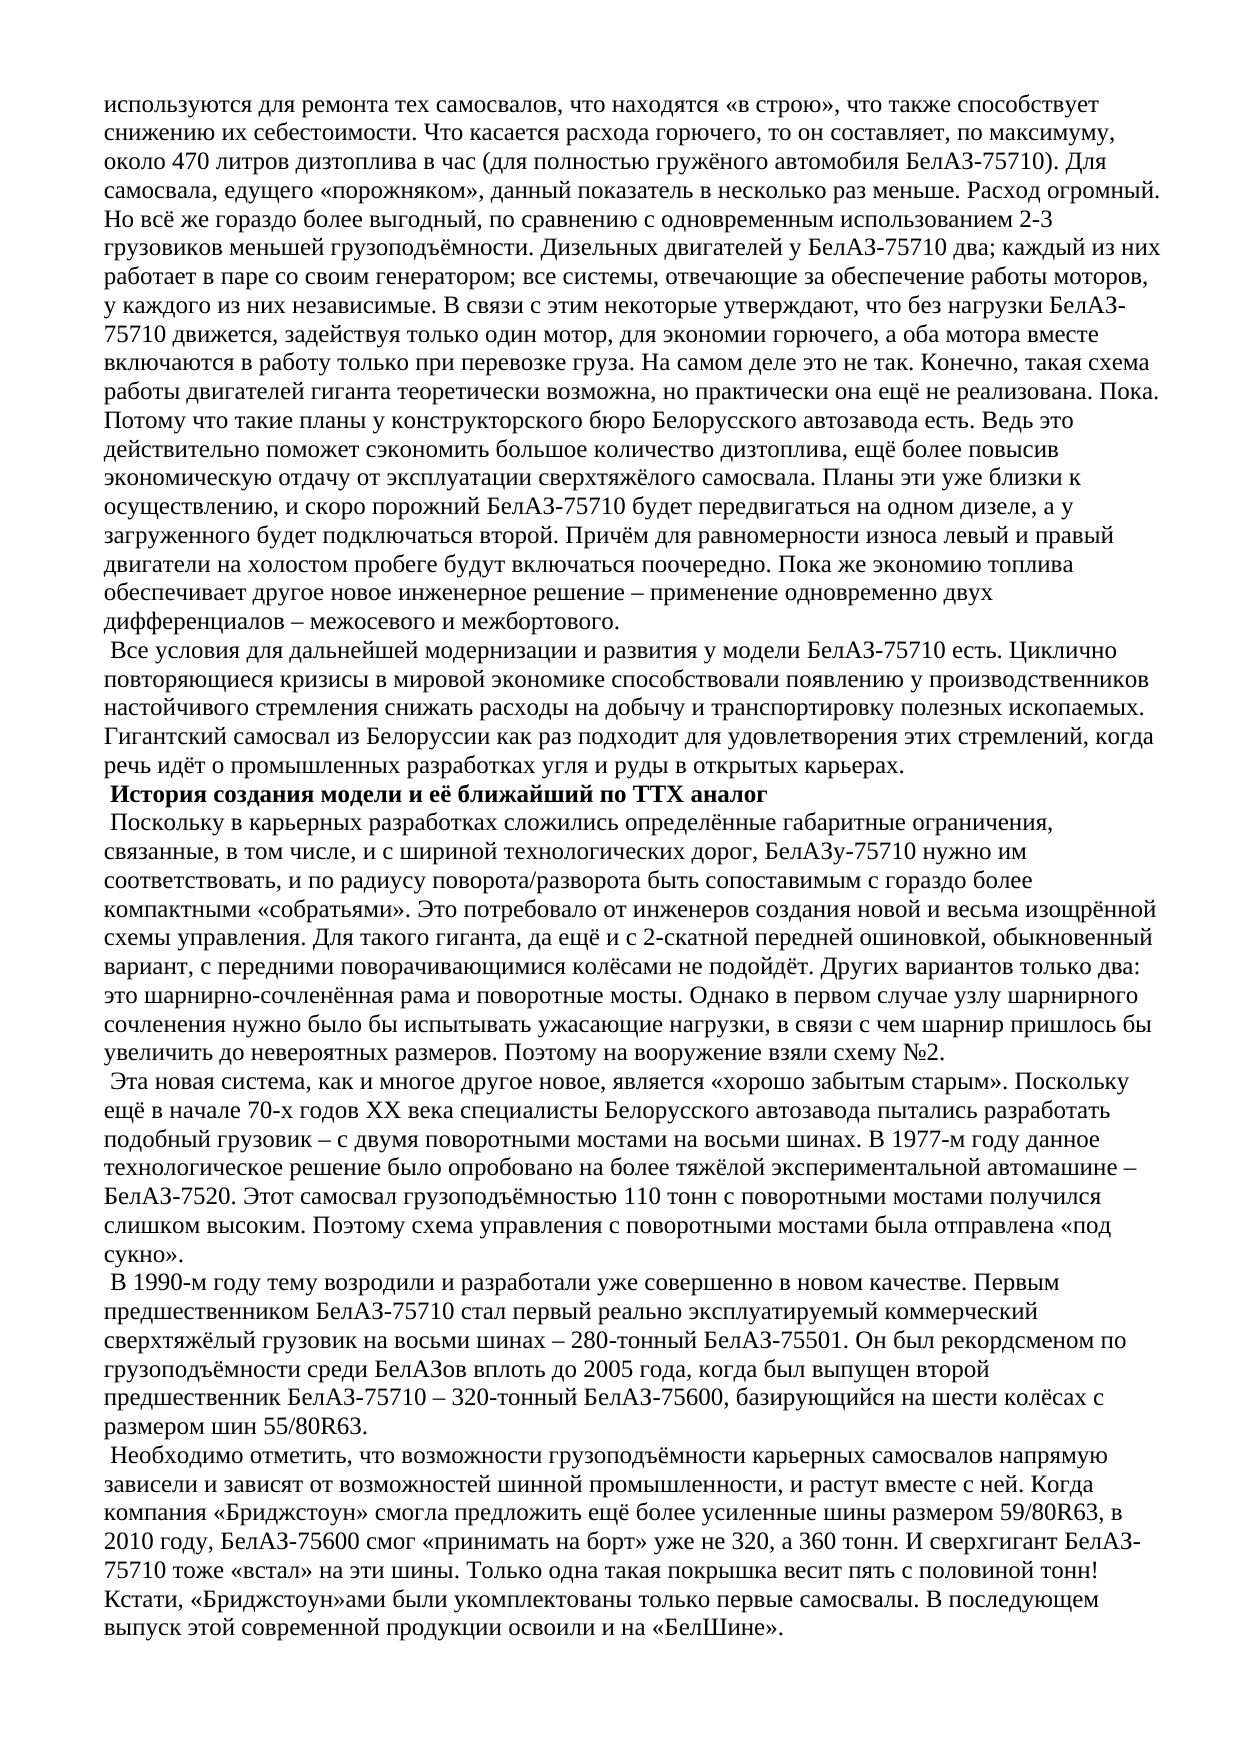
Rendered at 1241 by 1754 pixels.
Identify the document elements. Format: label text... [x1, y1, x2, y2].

text Эта новая система, как и многое другое новое, является «хорошо забытым старым». Поскольку ещё в начале 70-х годов ХХ века специалисты Белорусского автозавода пытались разработать подобный грузовик – с двумя поворотными мостами на восьми шинах. В 1977-м году данное технологическое решение было опробовано на более тяжёлой экспериментальной автомашине – БелАЗ-7520. Этот самосвал грузоподъёмностью 110 тонн с поворотными мостами получился слишком высоким. Поэтому схема управления с поворотными мостами была отправлена «под сукно». [103, 1066, 1167, 1267]
text Поскольку в карьерных разработках сложились определённые габаритные ограничения, связанные, в том числе, и с шириной технологических дорог, БелАЗу-75710 нужно им соответствовать, и по радиусу поворота/разворота быть сопоставимым с гораздо более компактными «собратьями». Это потребовало от инженеров создания новой и весьма изощрённой схемы управления. Для такого гиганта, да ещё и с 2-скатной передней ошиновкой, обыкновенный вариант, с передними поворачивающимися колёсами не подойдёт. Других вариантов только два: это шарнирно-сочленённая рама и поворотные мосты. Однако в первом случае узлу шарнирного сочленения нужно было бы испытывать ужасающие нагрузки, в связи с чем шарнир пришлось бы увеличить до невероятных размеров. Поэтому на вооружение взяли схему №2. [103, 807, 1167, 1066]
text Необходимо отметить, что возможности грузоподъёмности карьерных самосвалов напрямую зависели и зависят от возможностей шинной промышленности, и растут вместе с ней. Когда компания «Бриджстоун» смогла предложить ещё более усиленные шины размером 59/80R63, в 2010 году, БелАЗ-75600 смог «принимать на борт» уже не 320, а 360 тонн. И сверхгигант БелАЗ-75710 тоже «встал» на эти шины. Только одна такая покрышка весит пять с половиной тонн! Кстати, «Бриджстоун»ами были укомплектованы только первые самосвалы. В последующем выпуск этой современной продукции освоили и на «БелШине». [103, 1440, 1167, 1641]
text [103, 89, 1167, 635]
text В 1990-м году тему возродили и разработали уже совершенно в новом качестве. Первым предшественником БелАЗ-75710 стал первый реально эксплуатируемый коммерческий сверхтяжёлый грузовик на восьми шинах – 280-тонный БелАЗ-75501. Он был рекордсменом по грузоподъёмности среди БелАЗов вплоть до 2005 года, когда был выпущен второй предшественник БелАЗ-75710 – 320-тонный БелАЗ-75600, базирующийся на шести колёсах с размером шин 55/80R63. [103, 1267, 1167, 1440]
text История создания модели и её ближайший по ТТХ аналог [103, 779, 1167, 807]
text Все условия для дальнейшей модернизации и развития у модели БелАЗ-75710 есть. Циклично повторяющиеся кризисы в мировой экономике способствовали появлению у производственников настойчивого стремления снижать расходы на добычу и транспортировку полезных ископаемых. Гигантский самосвал из Белоруссии как раз подходит для удовлетворения этих стремлений, когда речь идёт о промышленных разработках угля и руды в открытых карьерах. [103, 635, 1167, 779]
